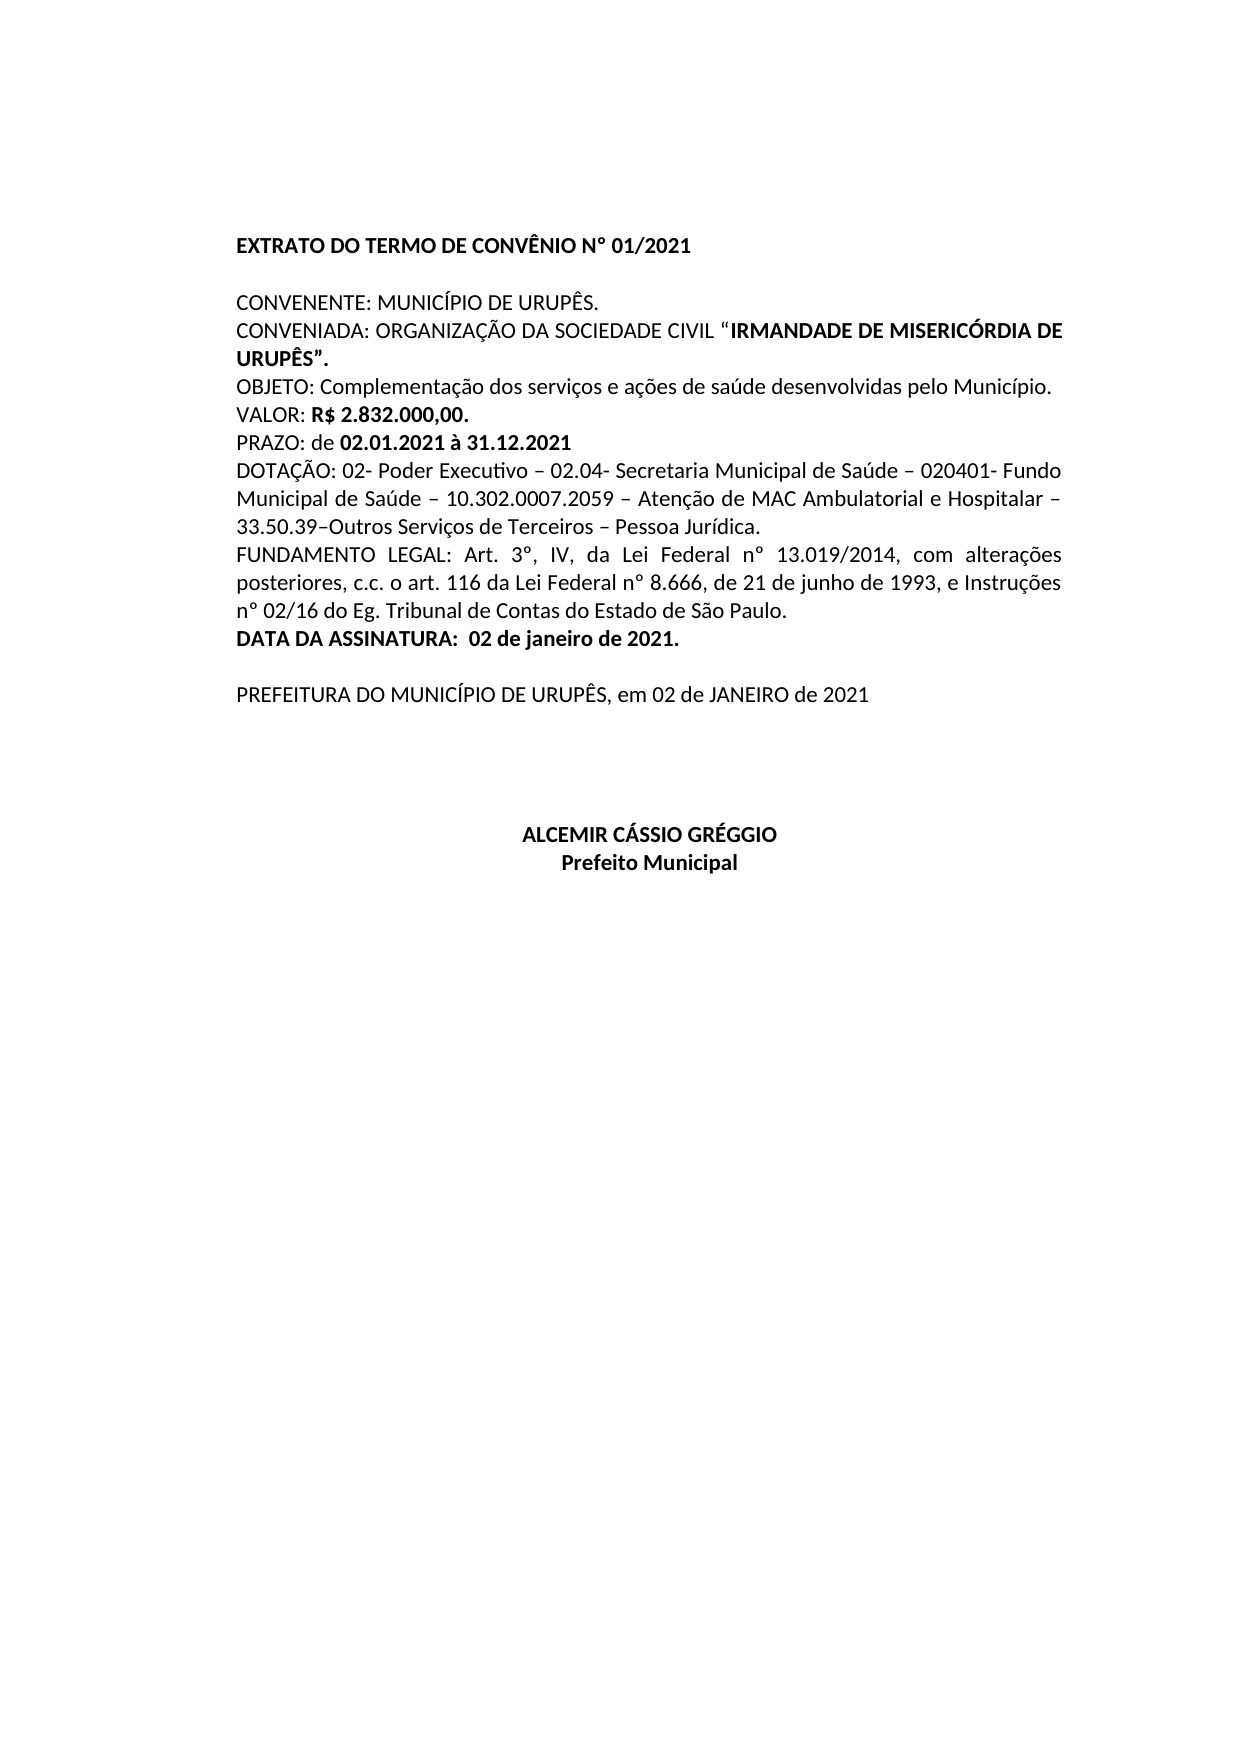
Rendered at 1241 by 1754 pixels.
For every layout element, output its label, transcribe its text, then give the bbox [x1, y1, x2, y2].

text DATA DA ASSINATURA: 02 de janeiro de 2021. [236, 624, 1063, 652]
text CONVENIADA: ORGANIZAÇÃO DA SOCIEDADE CIVIL “IRMANDADE DE MISERICÓRDIA DE URUPÊS”. [236, 316, 1063, 372]
text Prefeito Municipal [236, 848, 1063, 876]
text PRAZO: de 02.01.2021 à 31.12.2021 [236, 428, 1063, 456]
text DOTAÇÃO: 02- Poder Executivo – 02.04- Secretaria Municipal de Saúde – 020401- Fundo Municipal de Saúde – 10.302.0007.2059 – Atenção de MAC Ambulatorial e Hospitalar – 33.50.39–Outros Serviços de Terceiros – Pessoa Jurídica. [236, 456, 1063, 540]
text CONVENENTE: MUNICÍPIO DE URUPÊS. [236, 288, 1063, 316]
text VALOR: R$ 2.832.000,00. [236, 400, 1063, 428]
text PREFEITURA DO MUNICÍPIO DE URUPÊS, em 02 de JANEIRO de 2021 [236, 680, 1063, 708]
text OBJETO: Complementação dos serviços e ações de saúde desenvolvidas pelo Município. [236, 372, 1063, 400]
text EXTRATO DO TERMO DE CONVÊNIO Nº 01/2021 [236, 232, 1063, 260]
text FUNDAMENTO LEGAL: Art. 3º, IV, da Lei Federal nº 13.019/2014, com alterações posteriores, c.c. o art. 116 da Lei Federal nº 8.666, de 21 de junho de 1993, e Instruções nº 02/16 do Eg. Tribunal de Contas do Estado de São Paulo. [236, 540, 1063, 624]
text ALCEMIR CÁSSIO GRÉGGIO [236, 820, 1063, 848]
